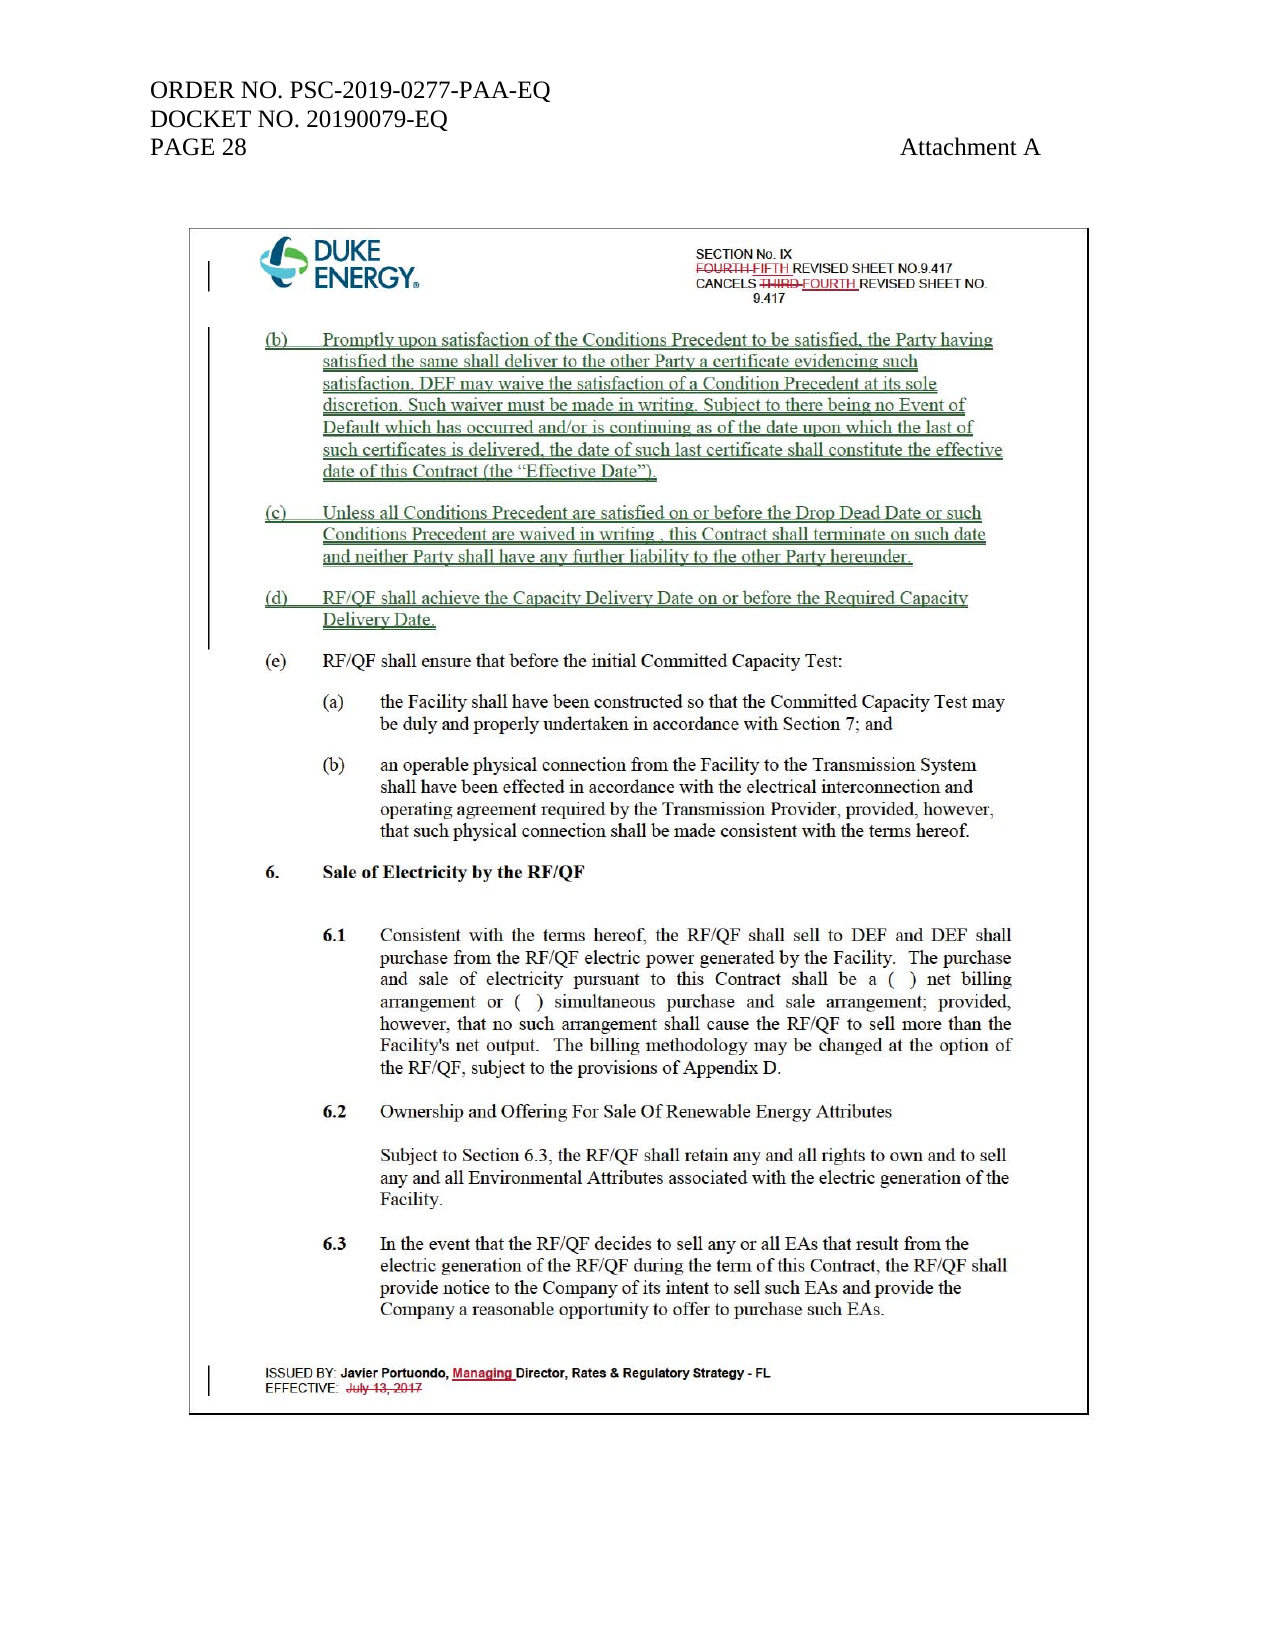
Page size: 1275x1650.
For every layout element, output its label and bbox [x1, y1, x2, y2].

picture [150, 190, 1125, 1452]
